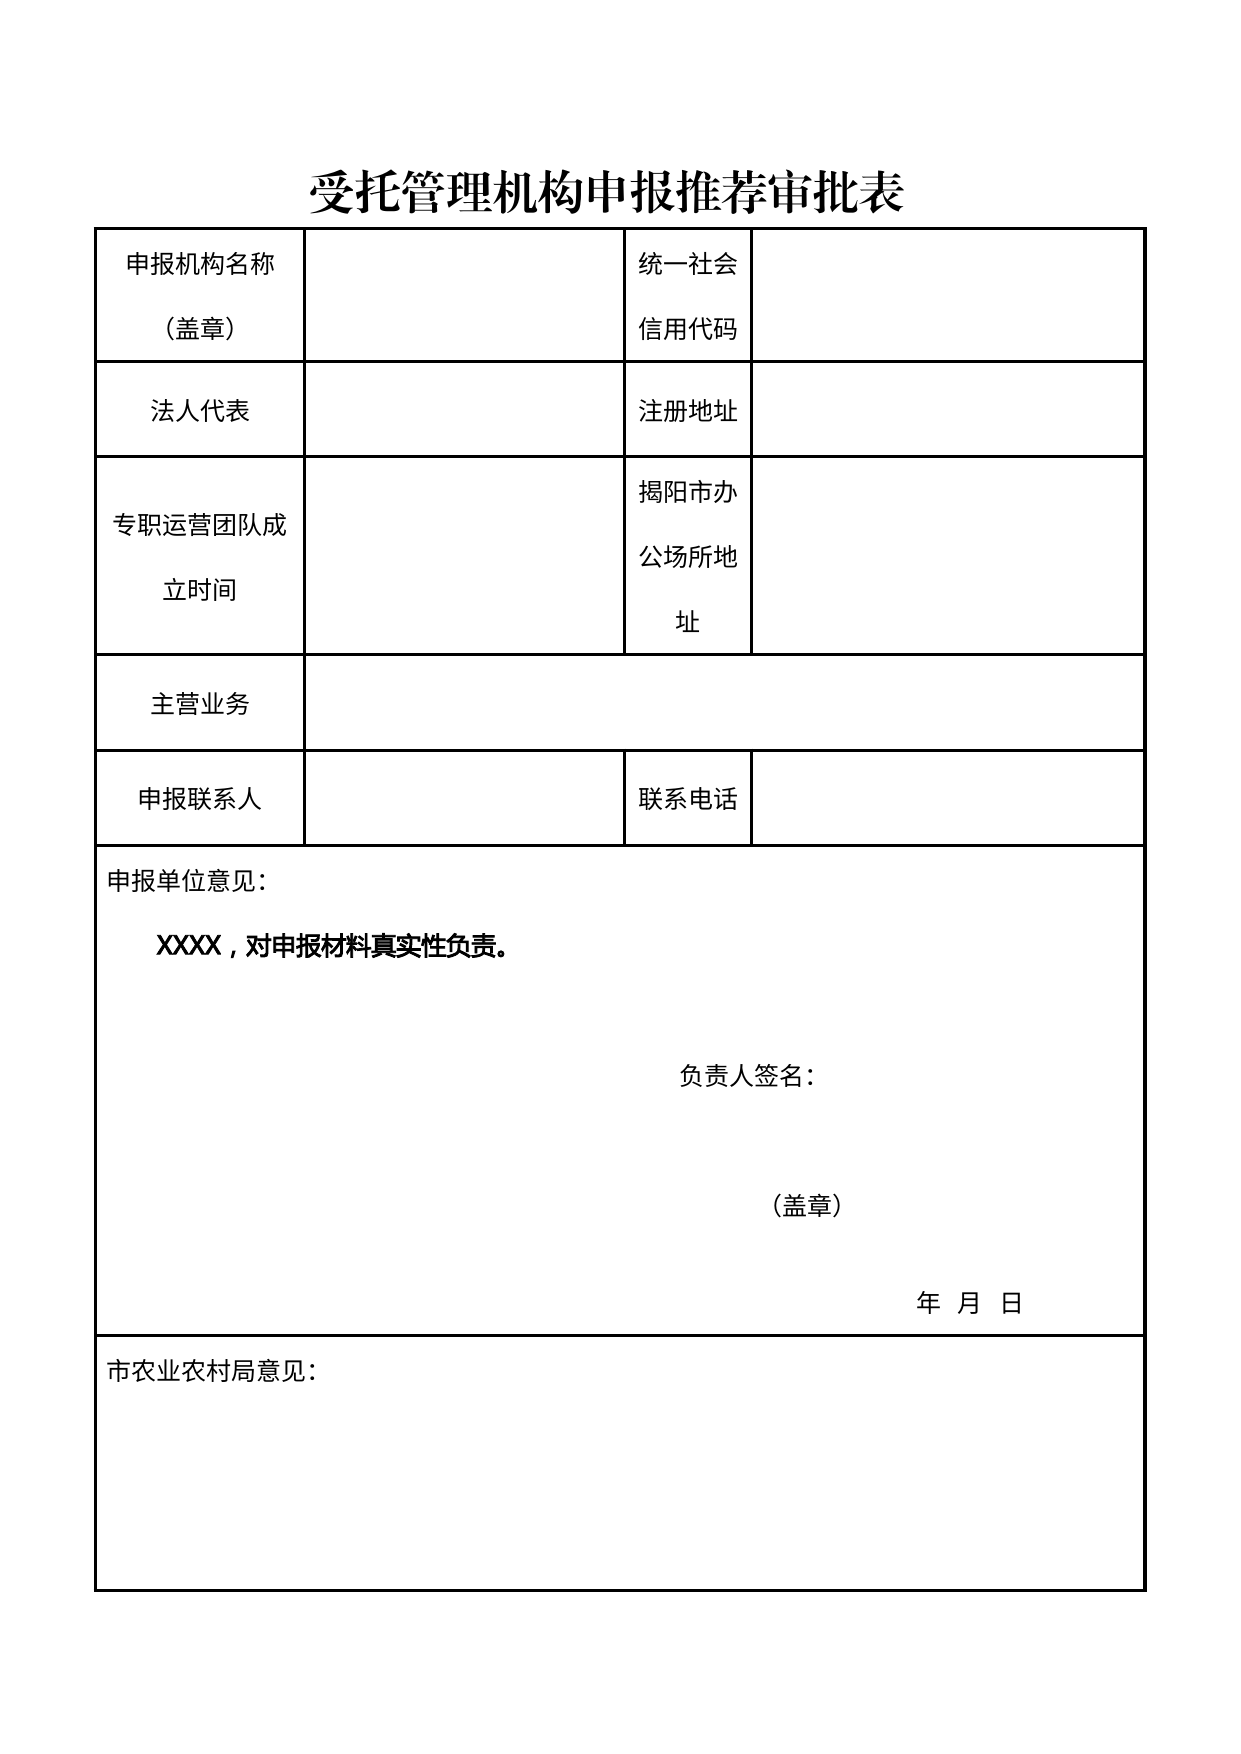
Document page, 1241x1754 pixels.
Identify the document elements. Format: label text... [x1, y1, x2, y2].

table_cell [753, 752, 1143, 843]
table_cell [753, 458, 1143, 653]
table_cell 申报联系人 [97, 752, 303, 843]
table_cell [97, 1337, 1143, 1589]
table_header [306, 230, 623, 360]
table_cell [306, 458, 623, 653]
list 受托管理机构申报推荐审批表 [148, 162, 1065, 227]
table_cell 注册地址 [626, 363, 750, 455]
table_cell [306, 363, 623, 455]
table_cell [306, 656, 1143, 748]
table_cell [753, 363, 1143, 455]
table_cell 联系电话 [626, 752, 750, 843]
table_header [753, 230, 1143, 360]
table_cell 专职运营团队成立时间 [97, 458, 303, 653]
table_cell 主营业务 [97, 656, 303, 748]
table_header 统一社会信用代码 [626, 230, 750, 360]
table_cell 揭阳市办公场所地址 [626, 458, 750, 653]
table_cell 法人代表 [97, 363, 303, 455]
table_header 申报机构名称 （盖章） [97, 230, 303, 360]
table_cell 申报单位意见： XXXX，对申报材料真实性负责。 负责人签名： （盖章） 年 月 日 [97, 847, 1143, 1334]
table_cell [306, 752, 623, 843]
